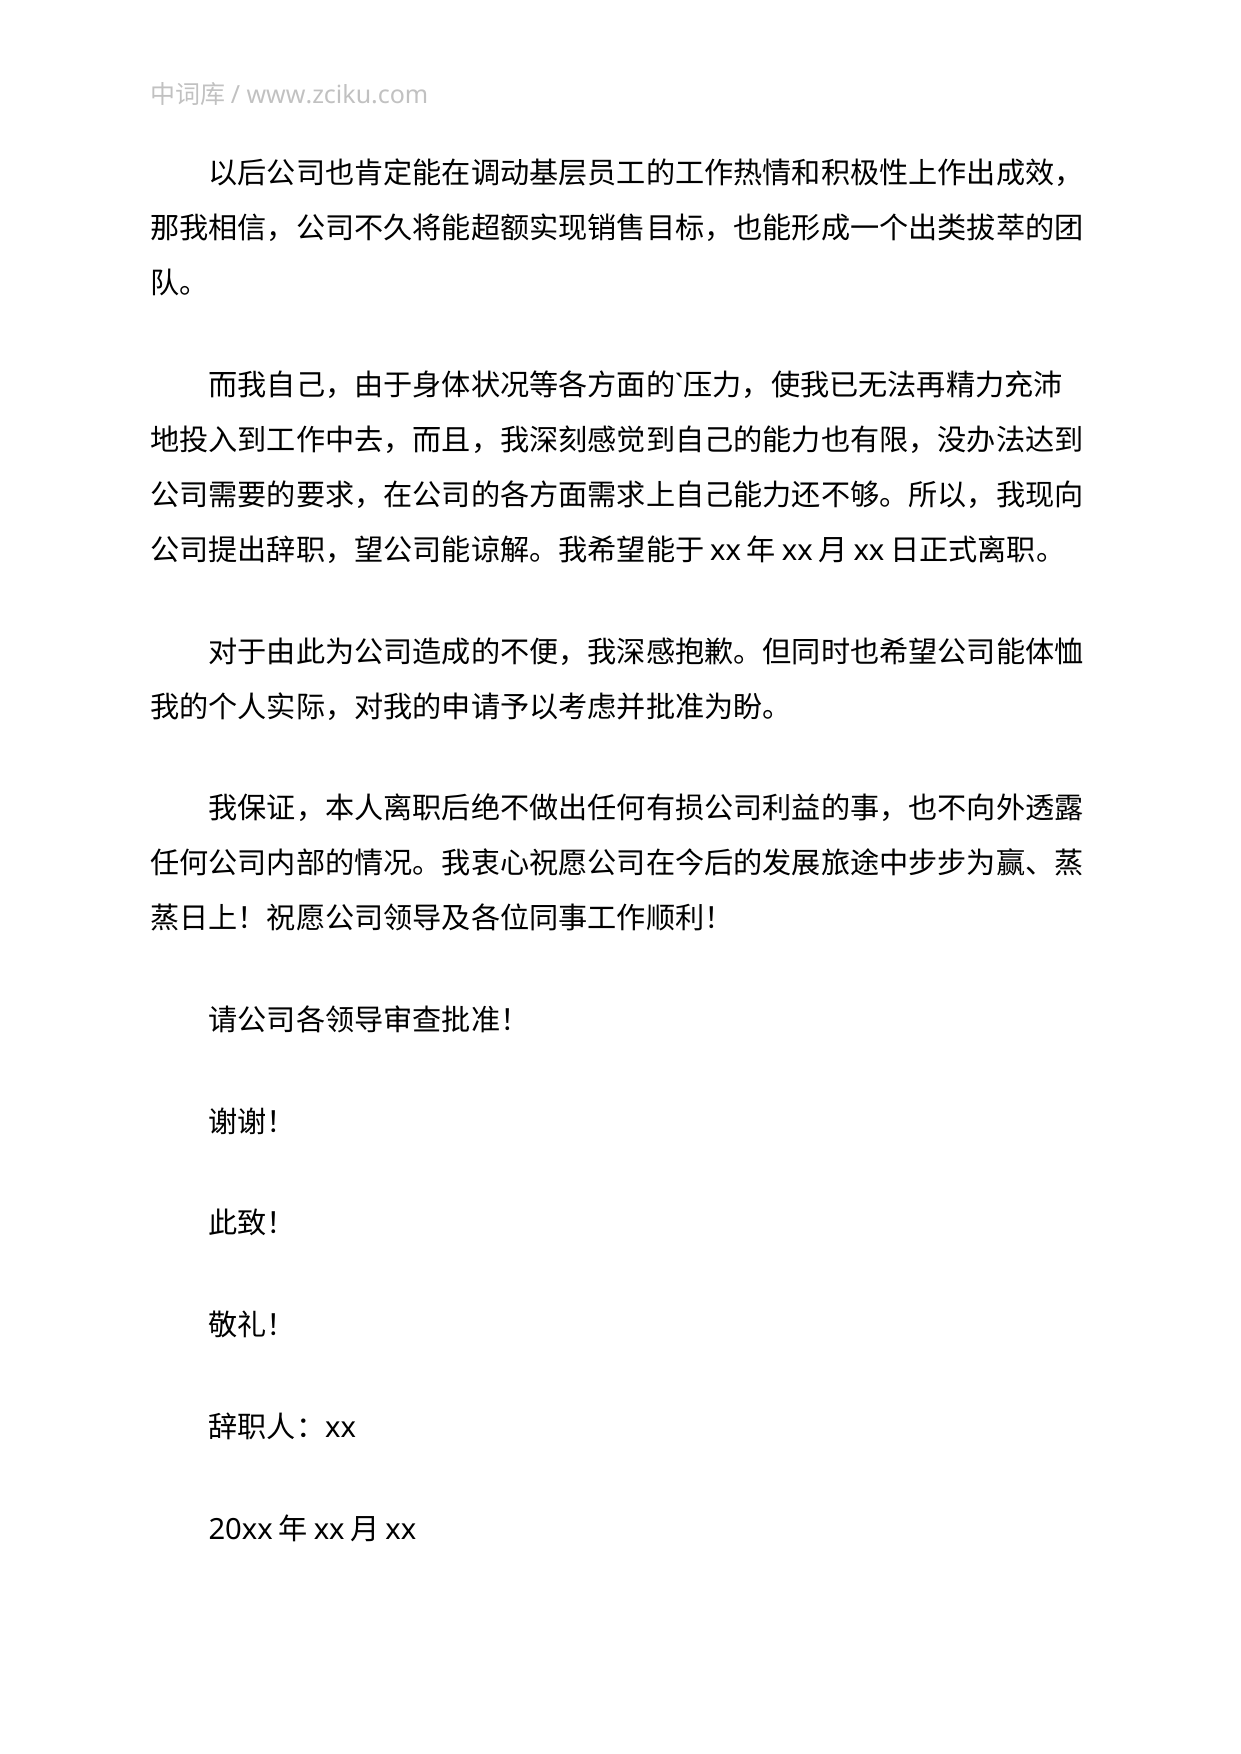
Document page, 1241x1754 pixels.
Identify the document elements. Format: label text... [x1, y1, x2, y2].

text 以后公司也肯定能在调动基层员工的工作热情和积极性上作出成效，那我相信，公司不久将能超额实现销售目标，也能形成一个出类拔萃的团队。 [150, 150, 1090, 302]
text 此致！ [150, 1200, 1090, 1242]
text 敬礼！ [150, 1302, 1090, 1344]
text 20xx年xx月xx [150, 1506, 1090, 1548]
text 而我自己，由于身体状况等各方面的`压力，使我已无法再精力充沛地投入到工作中去，而且，我深刻感觉到自己的能力也有限，没办法达到公司需要的要求，在公司的各方面需求上自己能力还不够。所以，我现向公司提出辞职，望公司能谅解。我希望能于xx年xx月xx日正式离职。 [150, 362, 1090, 569]
text 谢谢！ [150, 1098, 1090, 1141]
text 请公司各领导审查批准！ [150, 997, 1090, 1039]
text 我保证，本人离职后绝不做出任何有损公司利益的事，也不向外透露任何公司内部的情况。我衷心祝愿公司在今后的发展旅途中步步为赢、蒸蒸日上！祝愿公司领导及各位同事工作顺利！ [150, 785, 1090, 937]
text 辞职人：xx [150, 1404, 1090, 1446]
text 对于由此为公司造成的不便，我深感抱歉。但同时也希望公司能体恤我的个人实际，对我的申请予以考虑并批准为盼。 [150, 628, 1090, 726]
